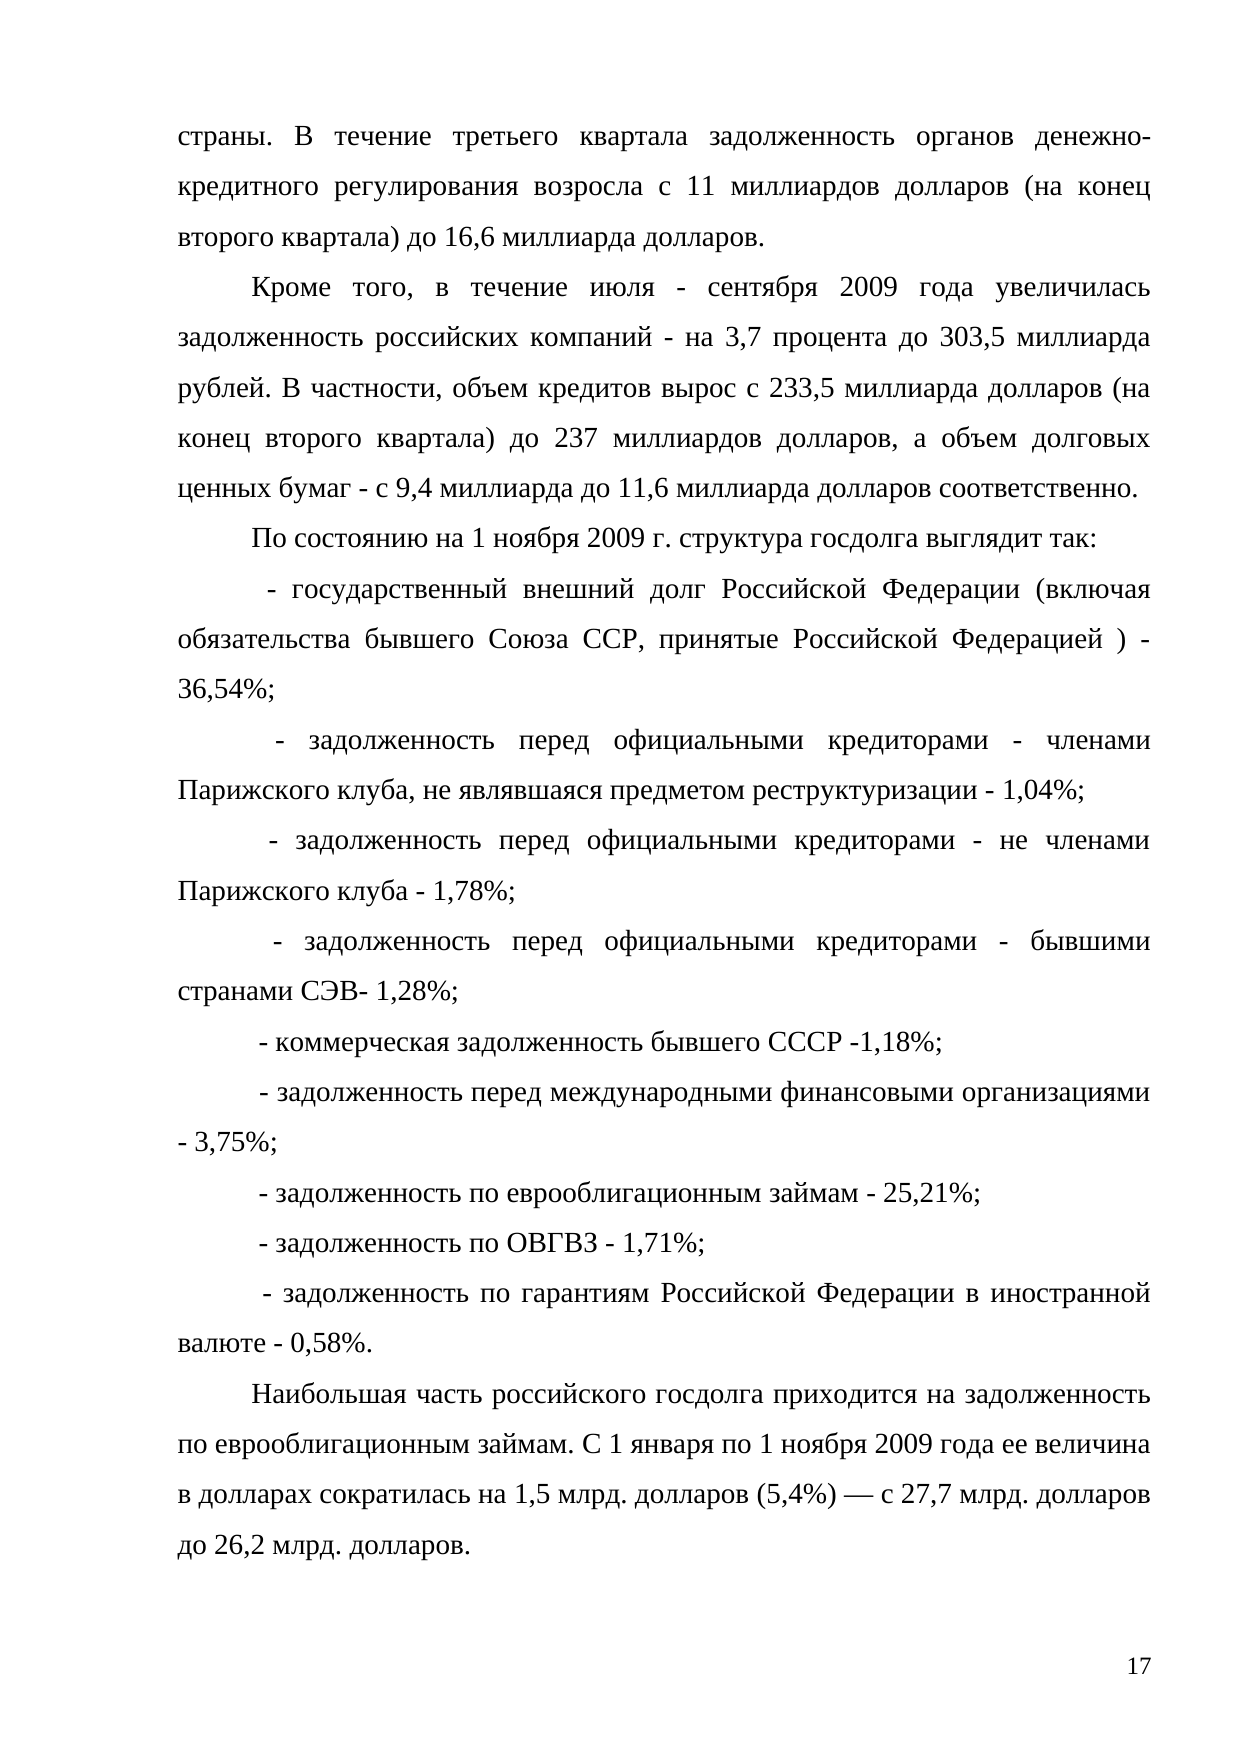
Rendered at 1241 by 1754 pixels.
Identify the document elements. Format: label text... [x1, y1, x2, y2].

text - задолженность перед официальными кредиторами - не членами Парижского клуба - 1,78%; [177, 822, 1152, 906]
text - задолженность перед международными финансовыми организациями - 3,75%; [177, 1074, 1152, 1158]
text - задолженность перед официальными кредиторами - бывшими странами СЭВ- 1,28%; [177, 923, 1152, 1007]
text Наибольшая часть российского госдолга приходится на задолженность по еврооблигационным займам. С 1 января по 1 ноября 2009 года ее величина в долларах сократилась на 1,5 млрд. долларов (5,4%) — с 27,7 млрд. долларов до 26,2 млрд. долларов. [177, 1376, 1152, 1560]
text Кроме того, в течение июля - сентября 2009 года увеличилась задолженность российских компаний - на 3,7 процента до 303,5 миллиарда рублей. В частности, объем кредитов вырос с 233,5 миллиарда долларов (на конец второго квартала) до 237 миллиардов долларов, а объем долговых ценных бумаг - с 9,4 миллиарда до 11,6 миллиарда долларов соответственно. [177, 269, 1152, 504]
text - задолженность по гарантиям Российской Федерации в иностранной валюте - 0,58%. [177, 1275, 1152, 1359]
text - задолженность по ОВГВЗ - 1,71%; [177, 1225, 1152, 1258]
text - задолженность по еврооблигационным займам - 25,21%; [177, 1175, 1152, 1208]
text По состоянию на 1 ноября . структура госдолга выглядит так: [177, 521, 1152, 554]
text - коммерческая задолженность бывшего СССР -1,18%; [177, 1024, 1152, 1057]
text - государственный внешний долг Российской Федерации (включая обязательства бывшего Союза ССР, принятые Российской Федерацией ) - 36,54%; [177, 571, 1152, 705]
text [177, 118, 1152, 252]
text - задолженность перед официальными кредиторами - членами Парижского клуба, не являвшаяся предметом реструктуризации - 1,04%; [177, 722, 1152, 806]
